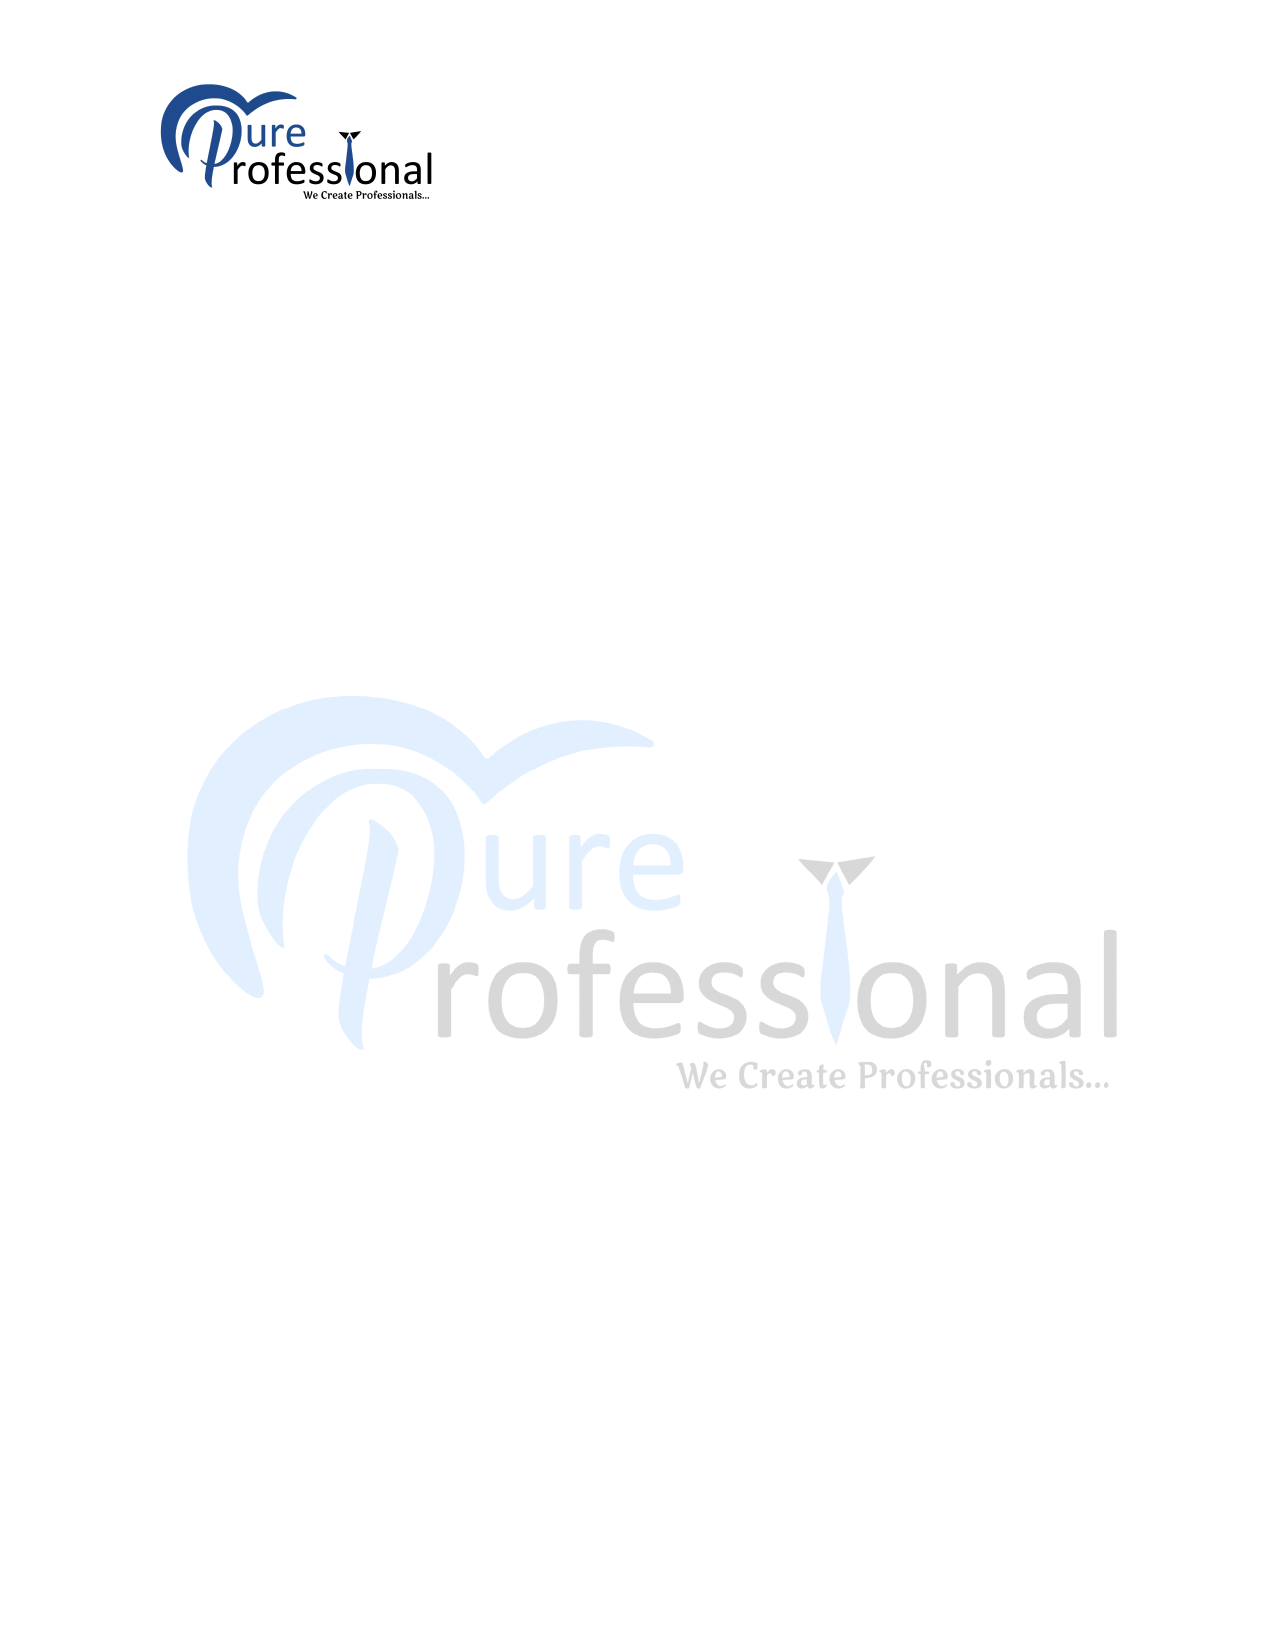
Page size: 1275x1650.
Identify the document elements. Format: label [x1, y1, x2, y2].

picture [150, 0, 434, 284]
